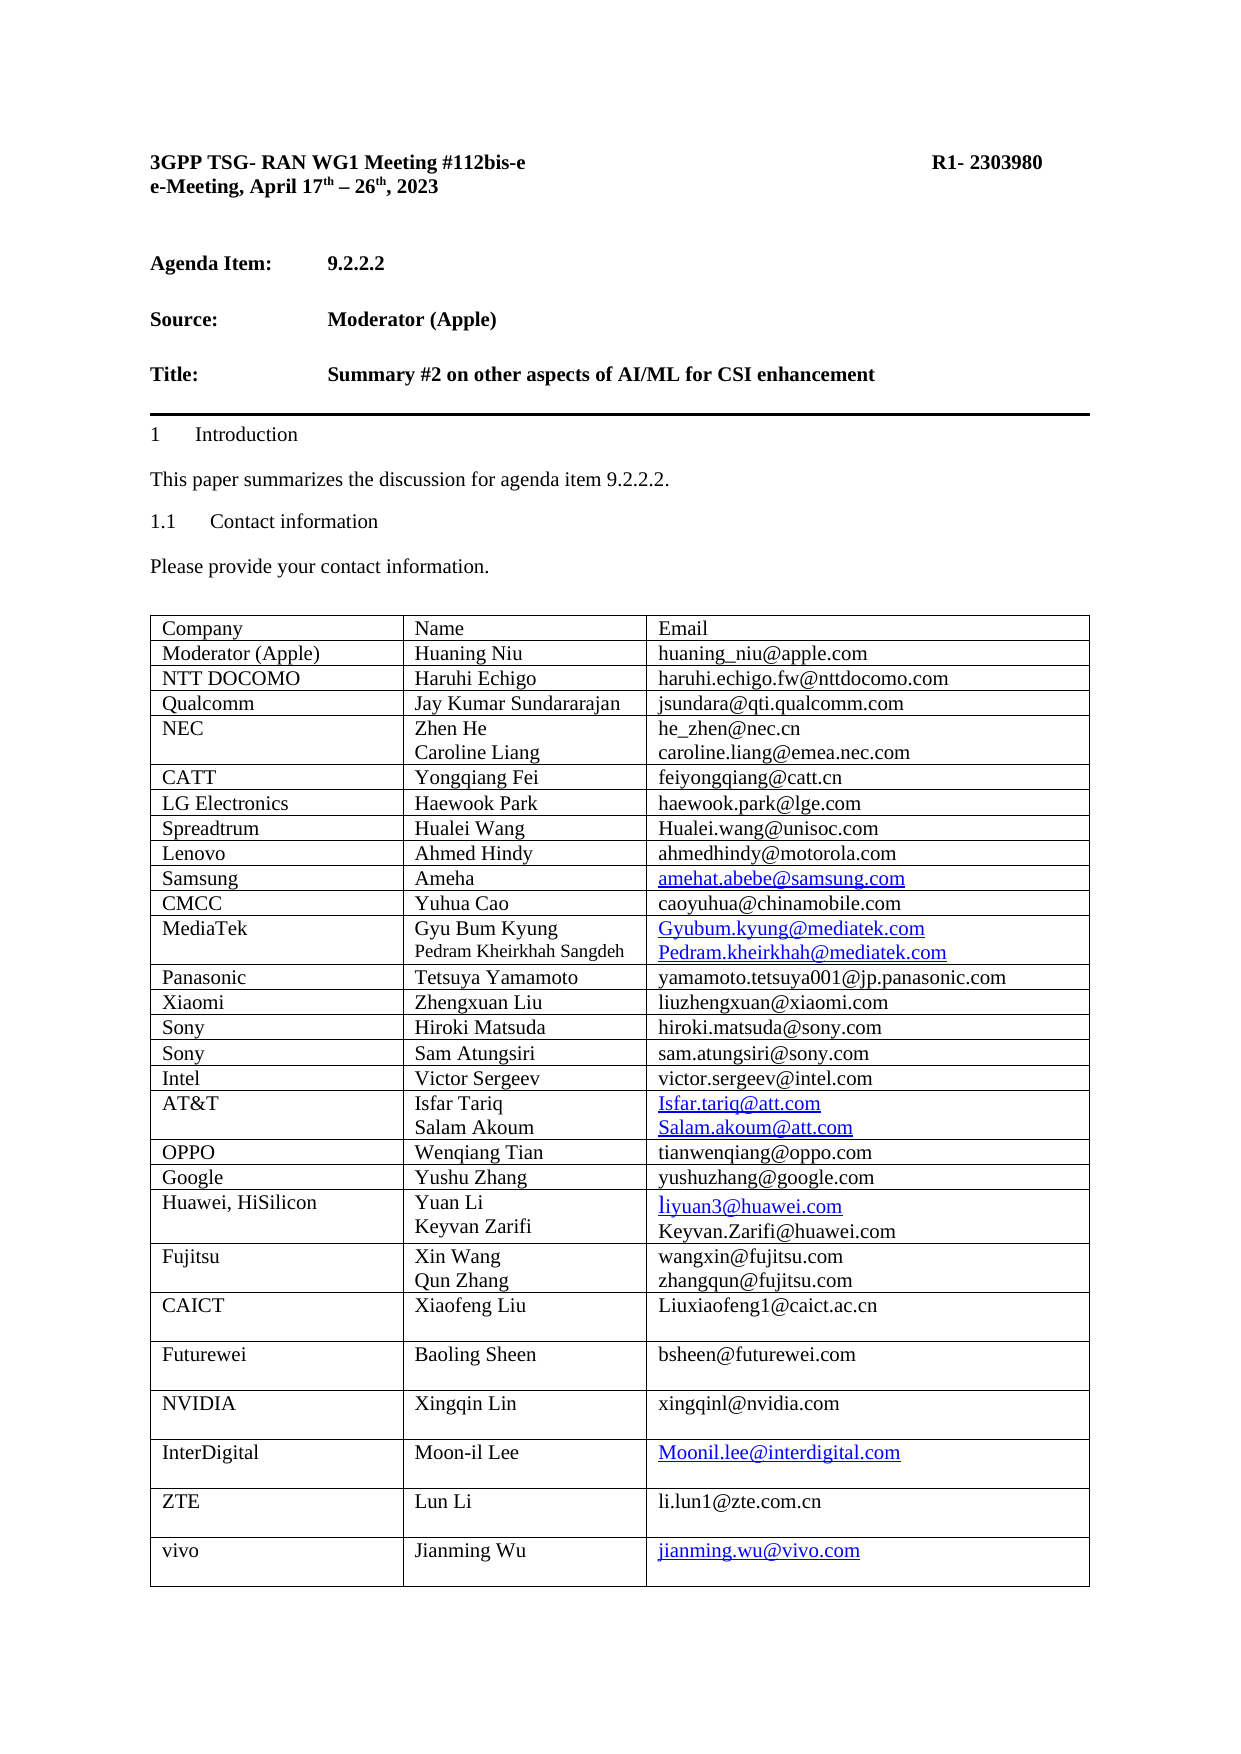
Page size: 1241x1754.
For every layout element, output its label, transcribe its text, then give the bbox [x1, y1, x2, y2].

text 3GPP TSG- RAN WG1 Meeting #112bis-e R1- 2303980 [150, 150, 1090, 174]
table_cell Gyubum.kyung@mediatek.com Pedram.kheirkhah@mediatek.com [647, 916, 1089, 964]
table_cell CMCC [151, 891, 403, 915]
table_cell Isfar.tariq@att.com Salam.akoum@att.com [647, 1091, 1089, 1139]
table_cell caoyuhua@chinamobile.com [647, 891, 1089, 915]
table_cell Sam Atungsiri [404, 1040, 646, 1064]
table_cell NVIDIA [151, 1391, 403, 1439]
text Title: Summary #2 on other aspects of AI/ML for CSI enhancement [150, 362, 1090, 386]
table_cell Panasonic [151, 965, 403, 989]
table_cell liuzhengxuan@xiaomi.com [647, 990, 1089, 1014]
table_cell victor.sergeev@intel.com [647, 1066, 1089, 1089]
table_cell amehat.abebe@samsung.com [647, 866, 1089, 890]
table_cell AT&T [151, 1091, 403, 1139]
table_cell Tetsuya Yamamoto [404, 965, 646, 989]
table_cell Xingqin Lin [404, 1391, 646, 1439]
table_cell jsundara@qti.qualcomm.com [647, 691, 1089, 715]
table_cell hiroki.matsuda@sony.com [647, 1015, 1089, 1039]
table_cell MediaTek [151, 916, 403, 964]
table_cell Hualei.wang@unisoc.com [647, 816, 1089, 839]
text e-Meeting, April 17th – 26th, 2023 [150, 174, 1090, 198]
table_cell haruhi.echigo.fw@nttdocomo.com [647, 666, 1089, 690]
table_cell Jianming Wu [404, 1538, 646, 1586]
table_cell Ameha [404, 866, 646, 890]
table_cell Hiroki Matsuda [404, 1015, 646, 1039]
table_cell Intel [151, 1066, 403, 1089]
table_cell Haewook Park [404, 790, 646, 814]
table_cell xingqinl@nvidia.com [647, 1391, 1089, 1439]
table_cell OPPO [151, 1140, 403, 1164]
table_cell Qualcomm [151, 691, 403, 715]
table_cell ZTE [151, 1489, 403, 1537]
table_header Name [404, 616, 646, 640]
table_cell yamamoto.tetsuya001@jp.panasonic.com [647, 965, 1089, 989]
table_cell Fujitsu [151, 1244, 403, 1292]
table_cell Spreadtrum [151, 816, 403, 839]
table_cell Liuxiaofeng1@caict.ac.cn [647, 1293, 1089, 1341]
table_cell Moonil.lee@interdigital.com [647, 1440, 1089, 1488]
table_cell Zhen He Caroline Liang [404, 716, 646, 764]
table_cell vivo [151, 1538, 403, 1586]
table_cell he_zhen@nec.cn caroline.liang@emea.nec.com [647, 716, 1089, 764]
table_cell Baoling Sheen [404, 1342, 646, 1390]
table_cell ahmedhindy@motorola.com [647, 841, 1089, 865]
table_cell Hualei Wang [404, 816, 646, 839]
table_cell Sony [151, 1040, 403, 1064]
text Please provide your contact information. [150, 554, 1090, 578]
table_cell Futurewei [151, 1342, 403, 1390]
table_cell Sony [151, 1015, 403, 1039]
table_cell Yuan Li Keyvan Zarifi [404, 1190, 646, 1243]
table_cell li.lun1@zte.com.cn [647, 1489, 1089, 1537]
table_cell Yushu Zhang [404, 1165, 646, 1189]
table_cell Huaning Niu [404, 641, 646, 665]
table_cell Haruhi Echigo [404, 666, 646, 690]
table_cell Isfar Tariq Salam Akoum [404, 1091, 646, 1139]
table_cell Wenqiang Tian [404, 1140, 646, 1164]
subtitle Contact information [150, 509, 1090, 533]
table_cell Moderator (Apple) [151, 641, 403, 665]
table_header Email [647, 616, 1089, 640]
table_cell Google [151, 1165, 403, 1189]
table_cell sam.atungsiri@sony.com [647, 1040, 1089, 1064]
table_cell wangxin@fujitsu.com zhangqun@fujitsu.com [647, 1244, 1089, 1292]
table_header Company [151, 616, 403, 640]
table_cell CAICT [151, 1293, 403, 1341]
text This paper summarizes the discussion for agenda item 9.2.2.2. [150, 467, 1090, 491]
table_cell liyuan3@huawei.com Keyvan.Zarifi@huawei.com [647, 1190, 1089, 1243]
table_cell Xin Wang Qun Zhang [404, 1244, 646, 1292]
table_cell Victor Sergeev [404, 1066, 646, 1089]
table_cell Ahmed Hindy [404, 841, 646, 865]
table_cell NTT DOCOMO [151, 666, 403, 690]
table_cell Samsung [151, 866, 403, 890]
table_cell Xiaomi [151, 990, 403, 1014]
table_cell NEC [151, 716, 403, 764]
table_cell CATT [151, 765, 403, 789]
table_cell Zhengxuan Liu [404, 990, 646, 1014]
table_cell Lun Li [404, 1489, 646, 1537]
table_cell Gyu Bum Kyung Pedram Kheirkhah Sangdeh [404, 916, 646, 964]
table_cell Jay Kumar Sundararajan [404, 691, 646, 715]
table_cell bsheen@futurewei.com [647, 1342, 1089, 1390]
table_cell Yongqiang Fei [404, 765, 646, 789]
table_cell Huawei, HiSilicon [151, 1190, 403, 1243]
table_cell yushuzhang@google.com [647, 1165, 1089, 1189]
text Agenda Item: 9.2.2.2 [150, 251, 1090, 275]
table_cell LG Electronics [151, 790, 403, 814]
table_cell Moon-il Lee [404, 1440, 646, 1488]
table_cell jianming.wu@vivo.com [647, 1538, 1089, 1586]
table_cell tianwenqiang@oppo.com [647, 1140, 1089, 1164]
table_cell feiyongqiang@catt.cn [647, 765, 1089, 789]
table_cell Yuhua Cao [404, 891, 646, 915]
table_cell Xiaofeng Liu [404, 1293, 646, 1341]
table_cell InterDigital [151, 1440, 403, 1488]
table_cell Lenovo [151, 841, 403, 865]
text Source: Moderator (Apple) [150, 306, 1090, 331]
table_cell huaning_niu@apple.com [647, 641, 1089, 665]
table_cell haewook.park@lge.com [647, 790, 1089, 814]
subtitle Introduction [150, 416, 1090, 446]
